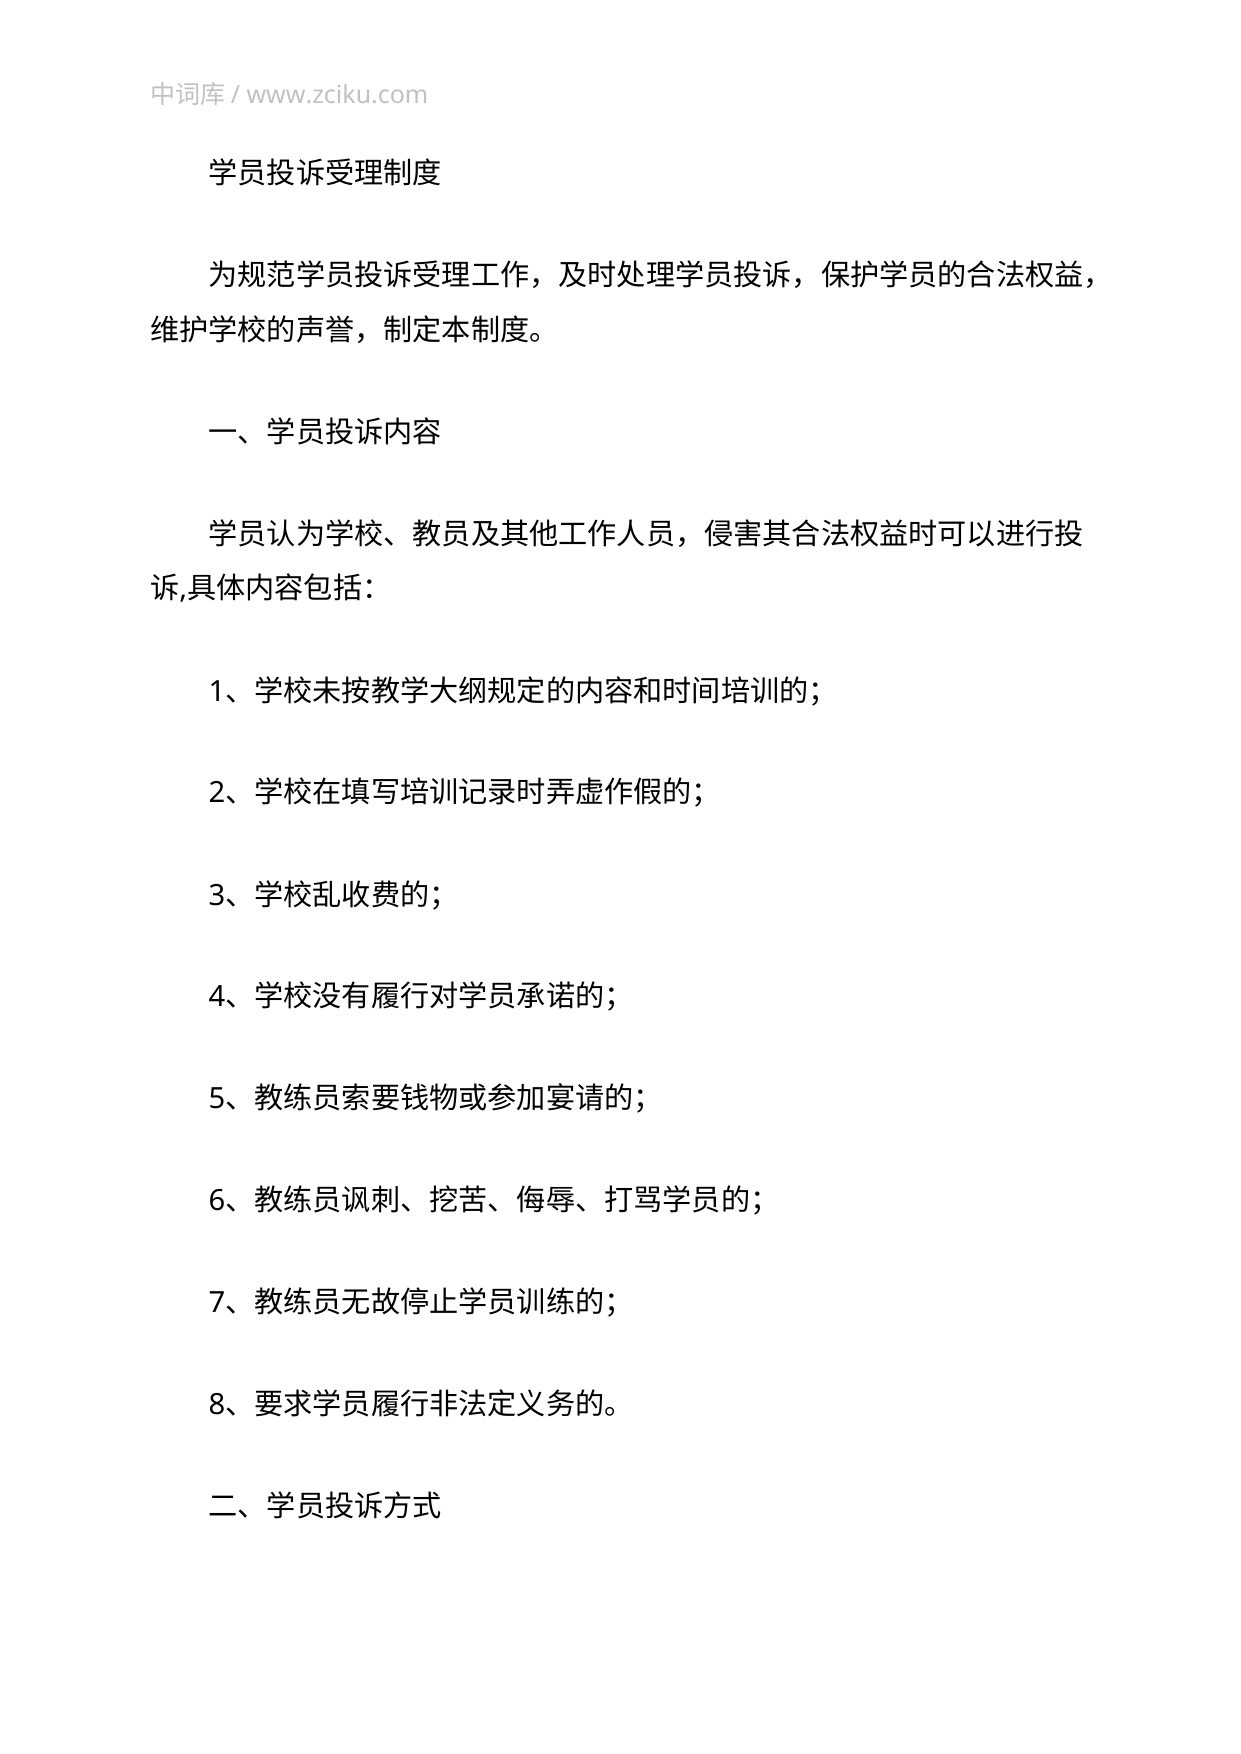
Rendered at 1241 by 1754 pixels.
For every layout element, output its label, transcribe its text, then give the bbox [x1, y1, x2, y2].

text 学员投诉受理制度 [150, 150, 1090, 192]
text 3、学校乱收费的； [150, 871, 1090, 913]
text 4、学校没有履行对学员承诺的； [150, 973, 1090, 1015]
text 一、学员投诉内容 [150, 408, 1090, 451]
text 二、学员投诉方式 [150, 1483, 1090, 1525]
text 2、学校在填写培训记录时弄虚作假的； [150, 769, 1090, 811]
text 7、教练员无故停止学员训练的； [150, 1279, 1090, 1321]
text 学员认为学校、教员及其他工作人员，侵害其合法权益时可以进行投诉,具体内容包括： [150, 510, 1090, 607]
text 6、教练员讽刺、挖苦、侮辱、打骂学员的； [150, 1177, 1090, 1219]
text 1、学校未按教学大纲规定的内容和时间培训的； [150, 667, 1090, 709]
text 为规范学员投诉受理工作，及时处理学员投诉，保护学员的合法权益，维护学校的声誉，制定本制度。 [150, 252, 1090, 349]
text 8、要求学员履行非法定义务的。 [150, 1381, 1090, 1423]
text 5、教练员索要钱物或参加宴请的； [150, 1075, 1090, 1117]
